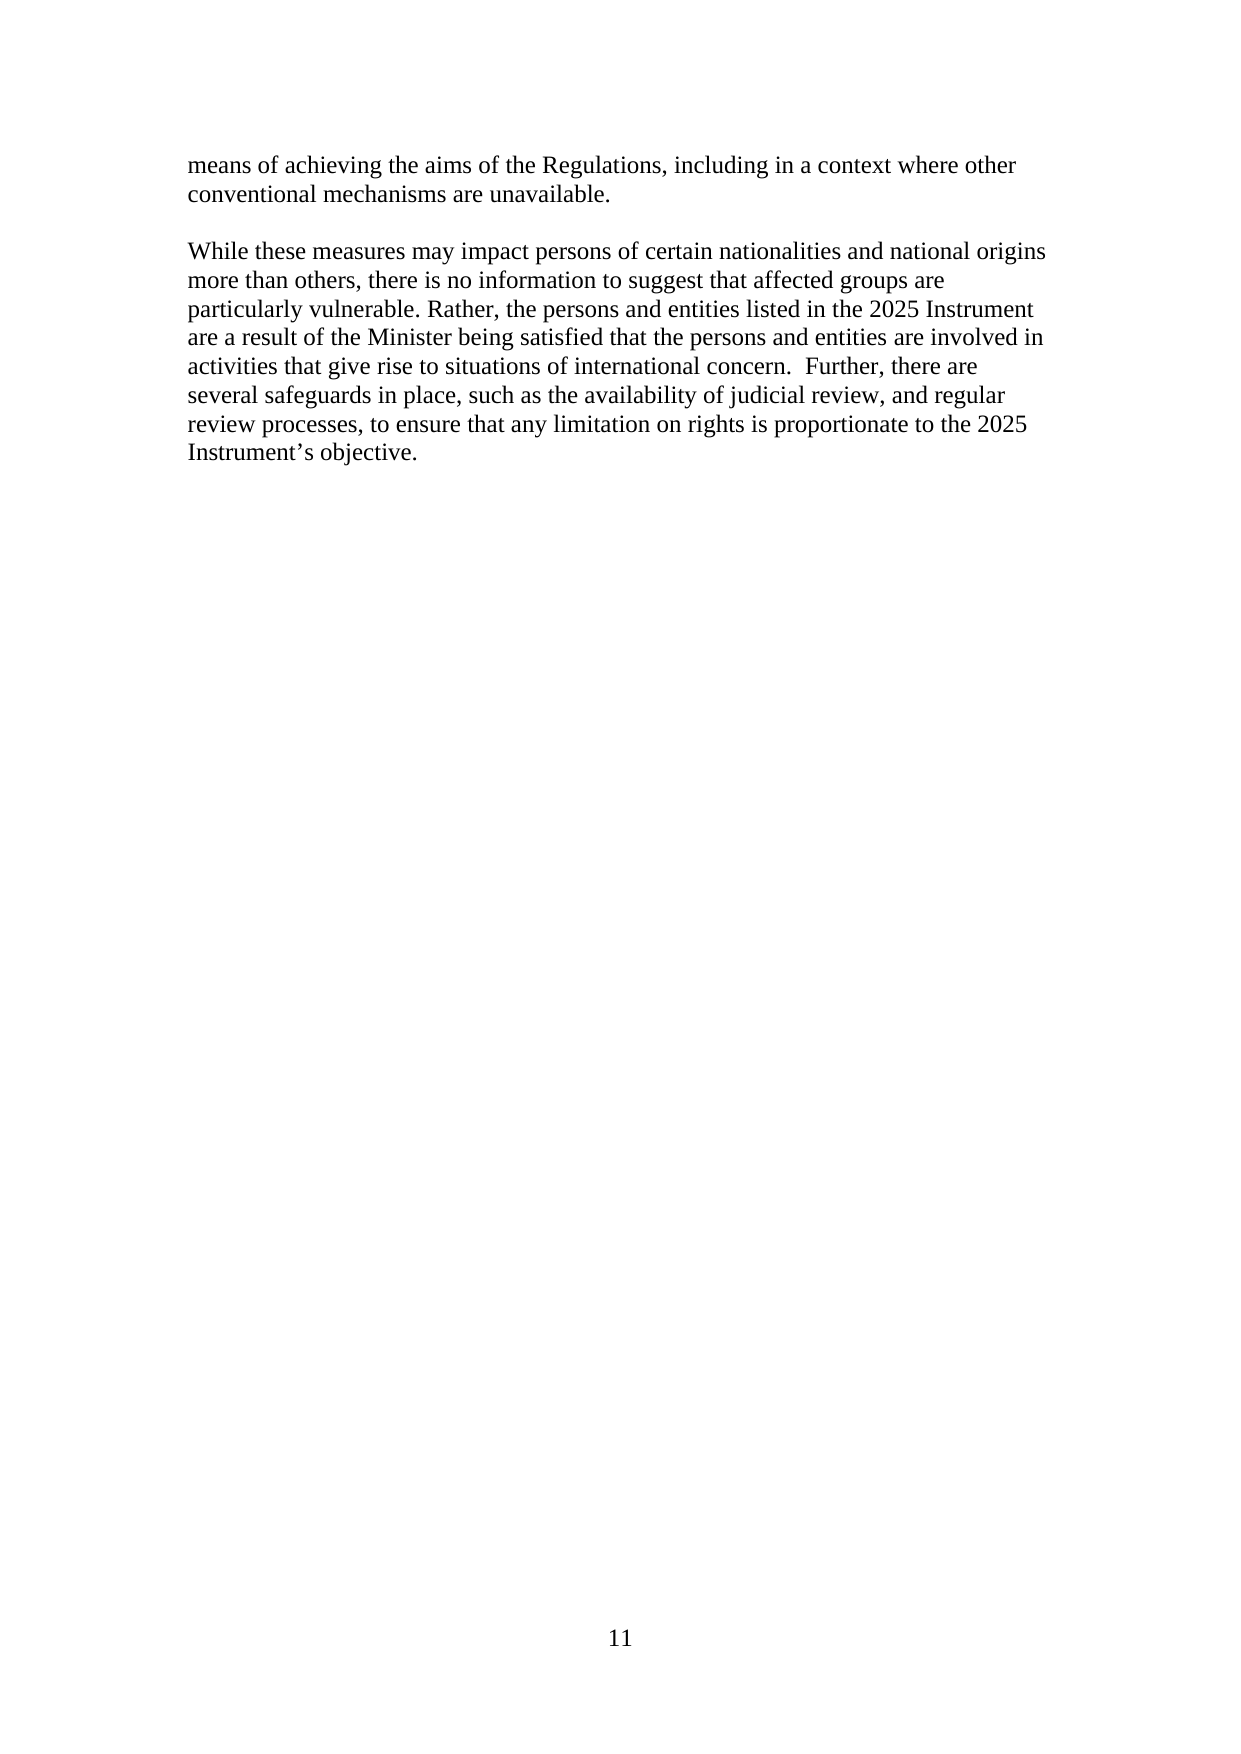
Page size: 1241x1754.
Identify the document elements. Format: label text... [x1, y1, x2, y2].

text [187, 150, 1053, 207]
text While these measures may impact persons of certain nationalities and national origins more than others, there is no information to suggest that affected groups are particularly vulnerable. Rather, the persons and entities listed in the 2025 Instrument are a result of the Minister being satisfied that the persons and entities are involved in activities that give rise to situations of international concern. Further, there are several safeguards in place, such as the availability of judicial review, and regular review processes, to ensure that any limitation on rights is proportionate to the 2025 Instrument’s objective. [187, 236, 1053, 466]
